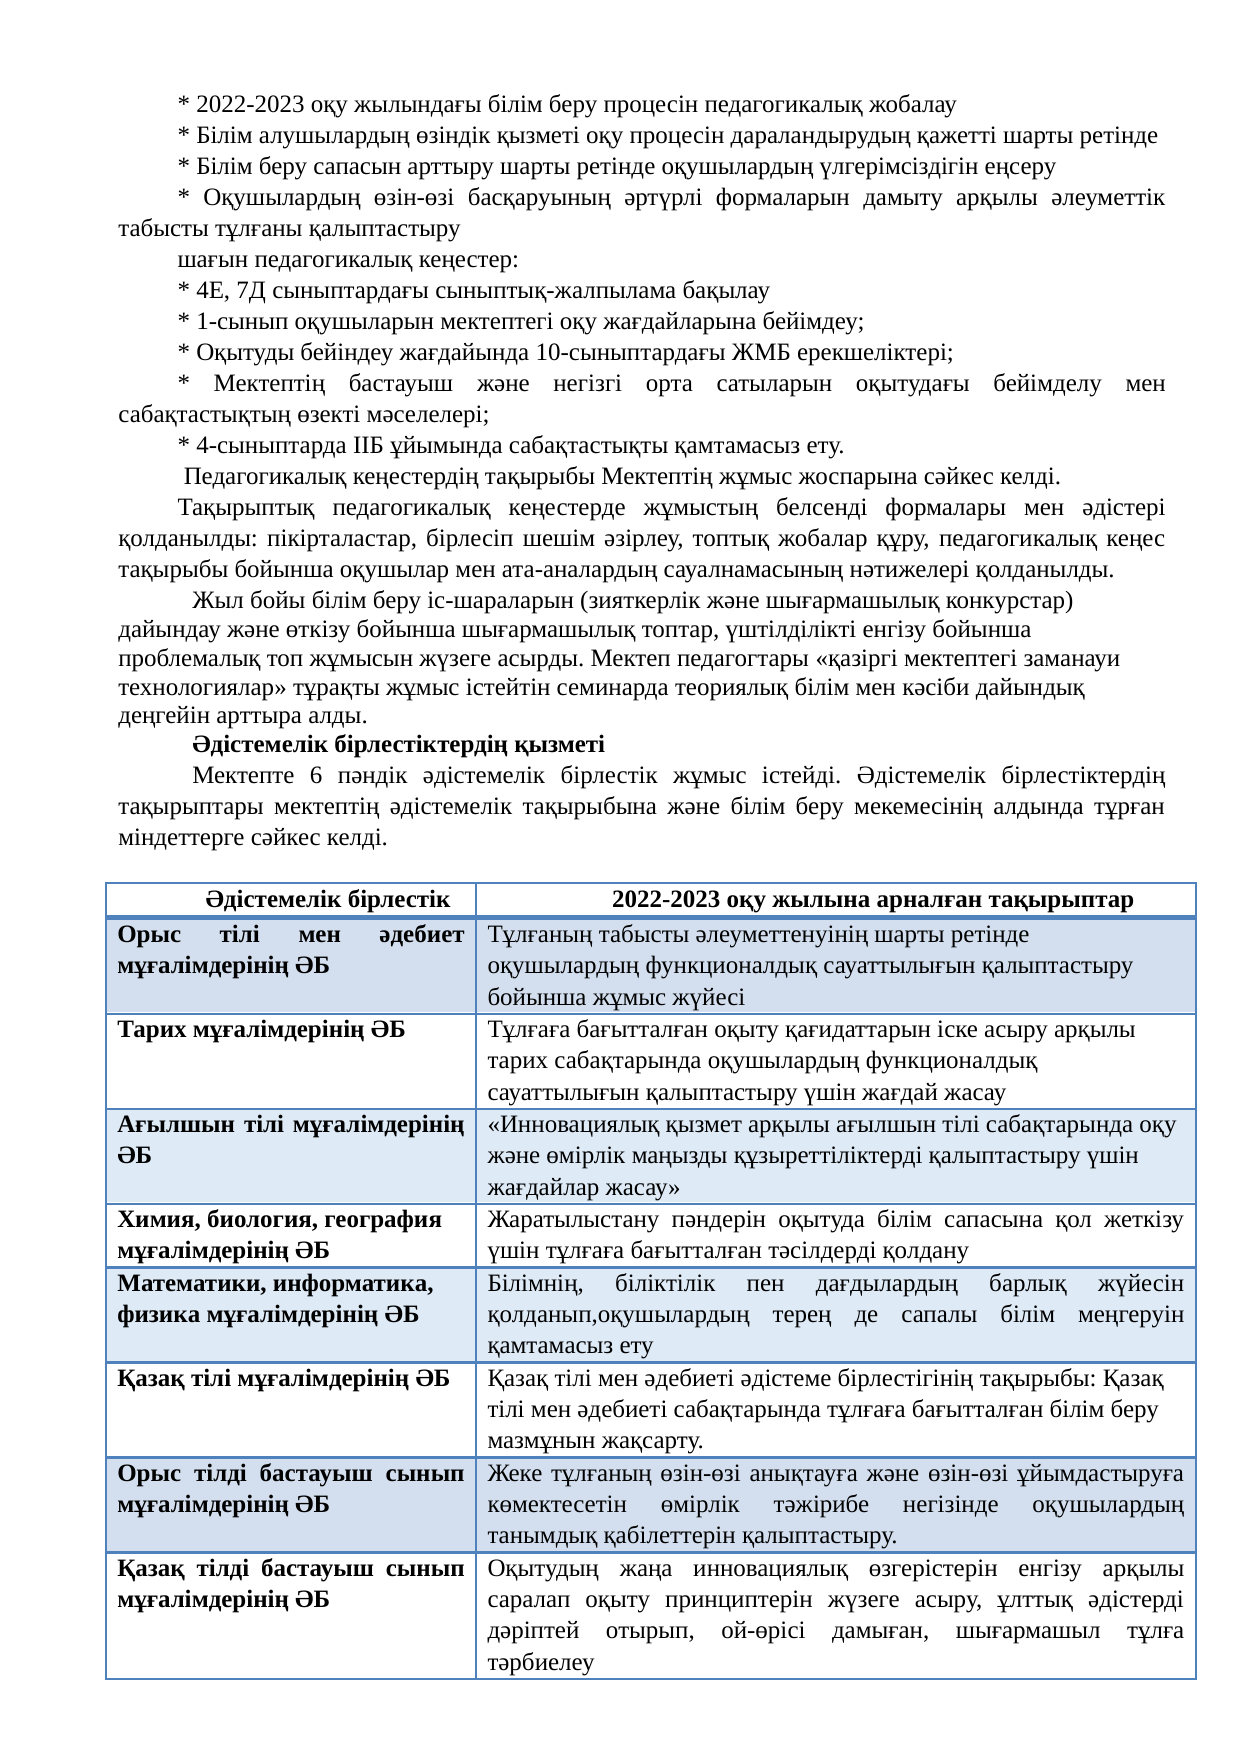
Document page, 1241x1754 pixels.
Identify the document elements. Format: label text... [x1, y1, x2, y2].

text Әдістемелік бірлестіктердің қызметі [118, 729, 1166, 758]
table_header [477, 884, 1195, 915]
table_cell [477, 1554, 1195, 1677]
text * Оқытуды бейіндеу жағдайында 10-сыныптардағы ЖМБ ерекшеліктері; [118, 337, 1166, 366]
text * 1-сынып оқушыларын мектептегі оқу жағдайларына бейімдеу; [118, 306, 1166, 335]
text * 2022-2023 оқу жылындағы білім беру процесін педагогикалық жобалау [118, 89, 1166, 117]
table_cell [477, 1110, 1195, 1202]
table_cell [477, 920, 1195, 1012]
text Жыл бойы білім беру іс-шараларын (зияткерлік және шығармашылық конкурстар) дайындау және өткізу бойынша шығармашылық топтар, үштілділікті енгізу бойынша проблемалық топ жұмысын жүзеге асырды. Мектеп педагогтары «қазіргі мектептегі заманауи технологиялар» тұрақты жұмыс істейтін семинарда теориялық білім мен кәсіби дайындық деңгейін арттыра алды. [118, 585, 1166, 729]
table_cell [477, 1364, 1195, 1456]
text Тақырыптық педагогикалық кеңестерде жұмыстың белсенді формалары мен әдістері қолданылды: пікірталастар, бірлесіп шешім әзірлеу, топтық жобалар құру, педагогикалық кеңес тақырыбы бойынша оқушылар мен ата-аналардың сауалнамасының нәтижелері қолданылды. [118, 492, 1166, 583]
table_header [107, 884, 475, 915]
text * Оқушылардың өзін-өзі басқаруының әртүрлі формаларын дамыту арқылы әлеуметтік табысты тұлғаны қалыптастыру [118, 182, 1166, 242]
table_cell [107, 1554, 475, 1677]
text Мектепте 6 пәндік әдістемелік бірлестік жұмыс істейді. Әдістемелік бірлестіктердің тақырыптары мектептің әдістемелік тақырыбына және білім беру мекемесінің алдында тұрған міндеттерге сәйкес келді. [118, 760, 1166, 851]
text * 4-сыныптарда ІІБ ұйымында сабақтастықты қамтамасыз ету. [118, 430, 1166, 459]
text Педагогикалық кеңестердің тақырыбы Мектептің жұмыс жоспарына сәйкес келді. [118, 461, 1166, 490]
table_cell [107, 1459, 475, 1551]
text * Мектептің бастауыш және негізгі орта сатыларын оқытудағы бейімделу мен сабақтастықтың өзекті мәселелері; [118, 368, 1166, 428]
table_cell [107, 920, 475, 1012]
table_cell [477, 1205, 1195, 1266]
text * 4Е, 7Д сыныптардағы сыныптық-жалпылама бақылау [118, 275, 1166, 304]
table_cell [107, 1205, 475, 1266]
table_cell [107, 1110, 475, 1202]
text шағын педагогикалық кеңестер: [118, 244, 1166, 273]
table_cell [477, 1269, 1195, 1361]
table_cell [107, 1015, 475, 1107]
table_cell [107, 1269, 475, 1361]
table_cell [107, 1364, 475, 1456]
text * Білім беру сапасын арттыру шарты ретінде оқушылардың үлгерімсіздігін еңсеру [118, 151, 1166, 179]
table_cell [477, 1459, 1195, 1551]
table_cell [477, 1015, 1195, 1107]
text * Білім алушылардың өзіндік қызметі оқу процесін дараландырудың қажетті шарты ретінде [118, 120, 1166, 148]
